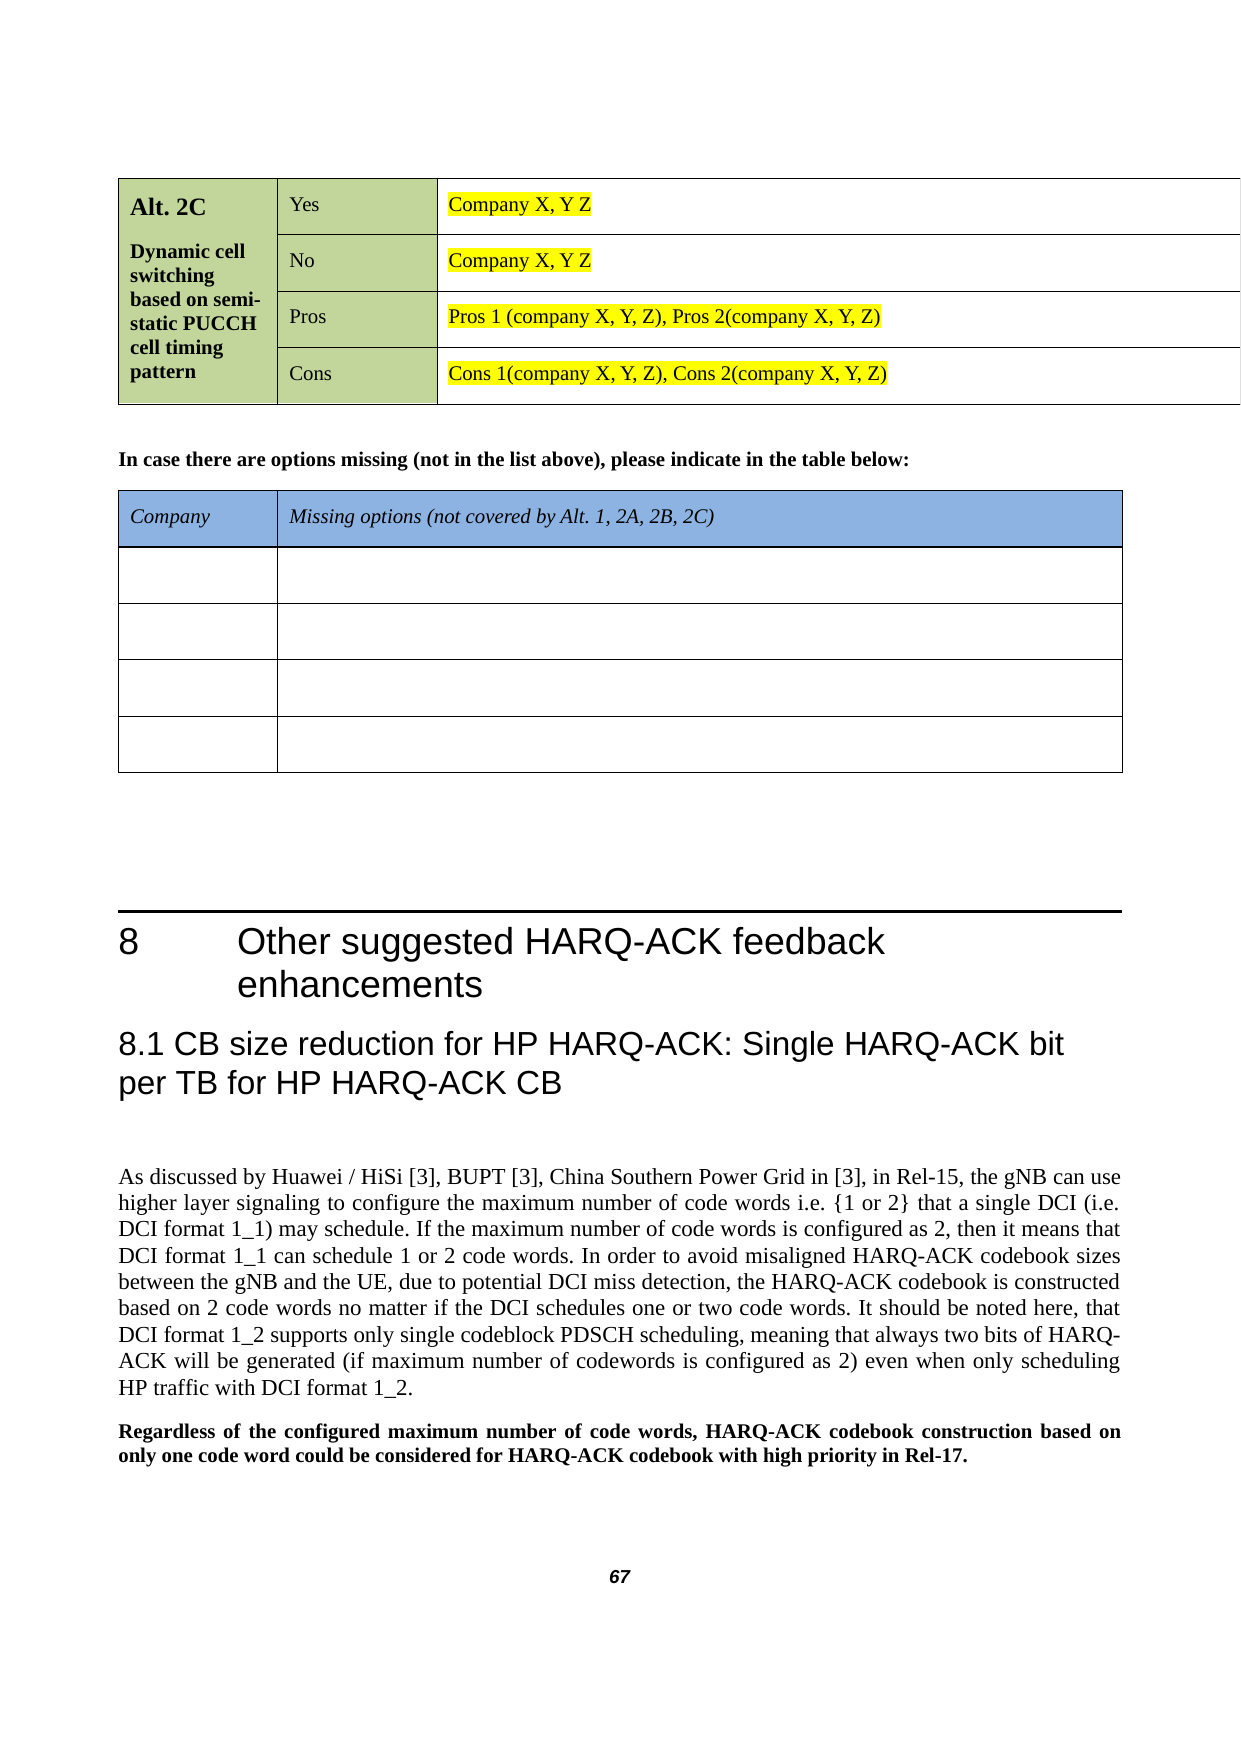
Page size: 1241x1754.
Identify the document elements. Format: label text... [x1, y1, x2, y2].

table_cell Pros 1 (company X, Y, Z), Pros 2(company X, Y, Z) [438, 292, 1240, 347]
table_cell [119, 717, 277, 772]
table_cell Alt. 2C Dynamic cell switching based on semi-static PUCCH cell timing pattern [119, 179, 277, 403]
table_cell [119, 548, 277, 603]
table_cell Company X, Y Z [438, 235, 1240, 291]
table_header Company [119, 491, 277, 546]
text As discussed by Huawei / HiSi [3], BUPT [3], China Southern Power Grid in [3], in Rel-15, the gNB can use higher layer signaling to configure the maximum number of code words i.e. {1 or 2} that a single DCI (i.e. DCI format 1_1) may schedule. If the maximum number of code words is configured as 2, then it means that DCI format 1_1 can schedule 1 or 2 code words. In order to avoid misaligned HARQ-ACK codebook sizes between the gNB and the UE, due to potential DCI miss detection, the HARQ-ACK codebook is constructed based on 2 code words no matter if the DCI schedules one or two code words. It should be noted here, that DCI format 1_2 supports only single codeblock PDSCH scheduling, meaning that always two bits of HARQ-ACK will be generated (if maximum number of codewords is configured as 2) even when only scheduling HP traffic with DCI format 1_2. [118, 1163, 1122, 1400]
text Regardless of the configured maximum number of code words, HARQ-ACK codebook construction based on only one code word could be considered for HARQ-ACK codebook with high priority in Rel-17. [118, 1419, 1122, 1467]
subtitle 8.1 CB size reduction for HP HARQ-ACK: Single HARQ-ACK bit per TB for HP HARQ-ACK CB [118, 1024, 1122, 1101]
table_header Missing options (not covered by Alt. 1, 2A, 2B, 2C) [278, 491, 1122, 546]
table_cell No [278, 235, 437, 291]
table_cell Yes [278, 179, 437, 234]
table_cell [438, 348, 1240, 403]
table_cell [278, 548, 1122, 603]
table_cell [278, 717, 1122, 772]
table_cell [119, 660, 277, 716]
table_cell [119, 604, 277, 659]
table_cell [278, 604, 1122, 659]
text In case there are options missing (not in the list above), please indicate in the table below: [118, 447, 1122, 471]
table_cell Cons [278, 348, 437, 403]
table_cell Pros [278, 292, 437, 347]
table_cell [278, 660, 1122, 716]
table_cell Company X, Y Z [438, 179, 1240, 234]
subtitle Other suggested HARQ-ACK feedback enhancements [118, 913, 1122, 1006]
